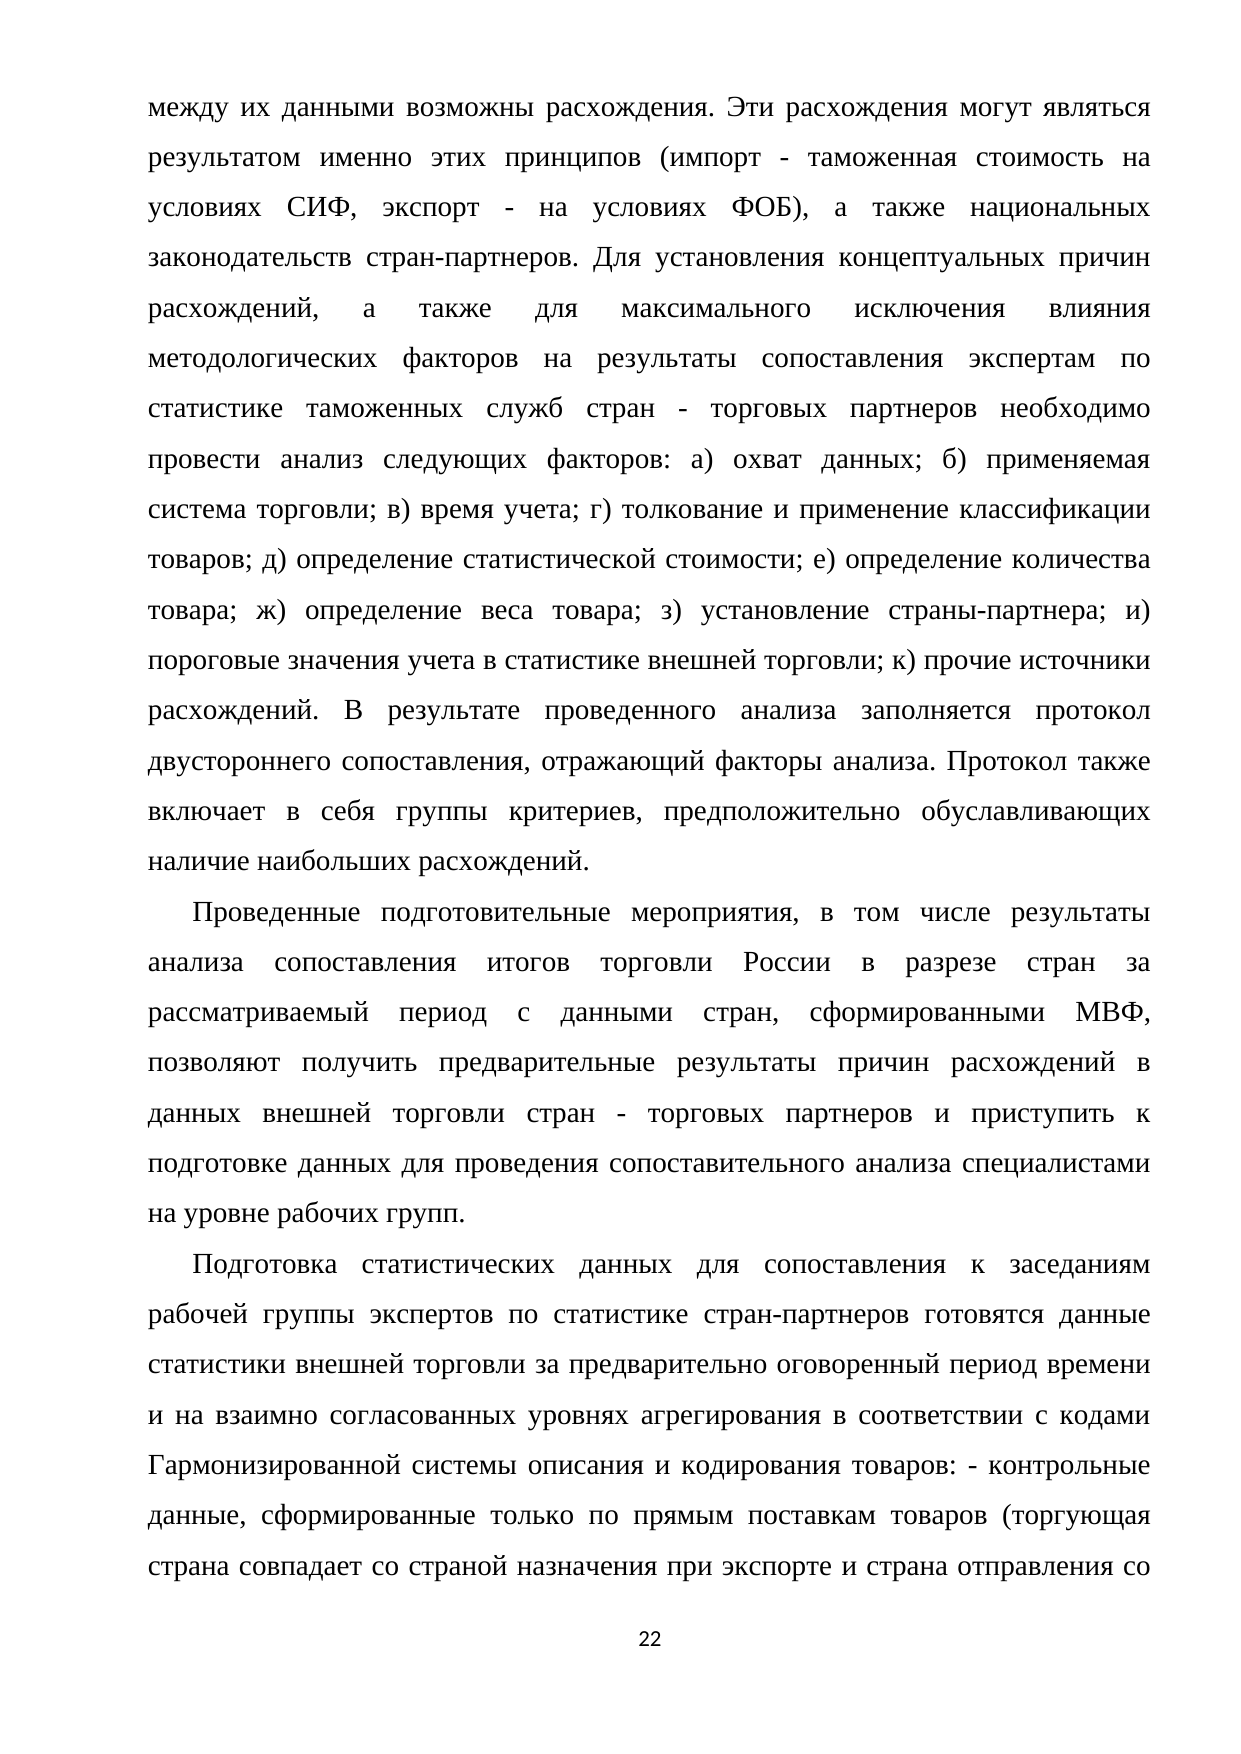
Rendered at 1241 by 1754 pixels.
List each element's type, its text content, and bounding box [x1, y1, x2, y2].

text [148, 89, 1152, 877]
text Проведенные подготовительные мероприятия, в том числе результаты анализа сопоставления итогов торговли России в разрезе стран за рассматриваемый период с данными стран, сформированными МВФ, позволяют получить предварительные результаты причин расхождений в данных внешней торговли стран - торговых партнеров и приступить к подготовке данных для проведения сопоставительного анализа специалистами на уровне рабочих групп. [148, 894, 1152, 1229]
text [148, 1246, 1152, 1581]
